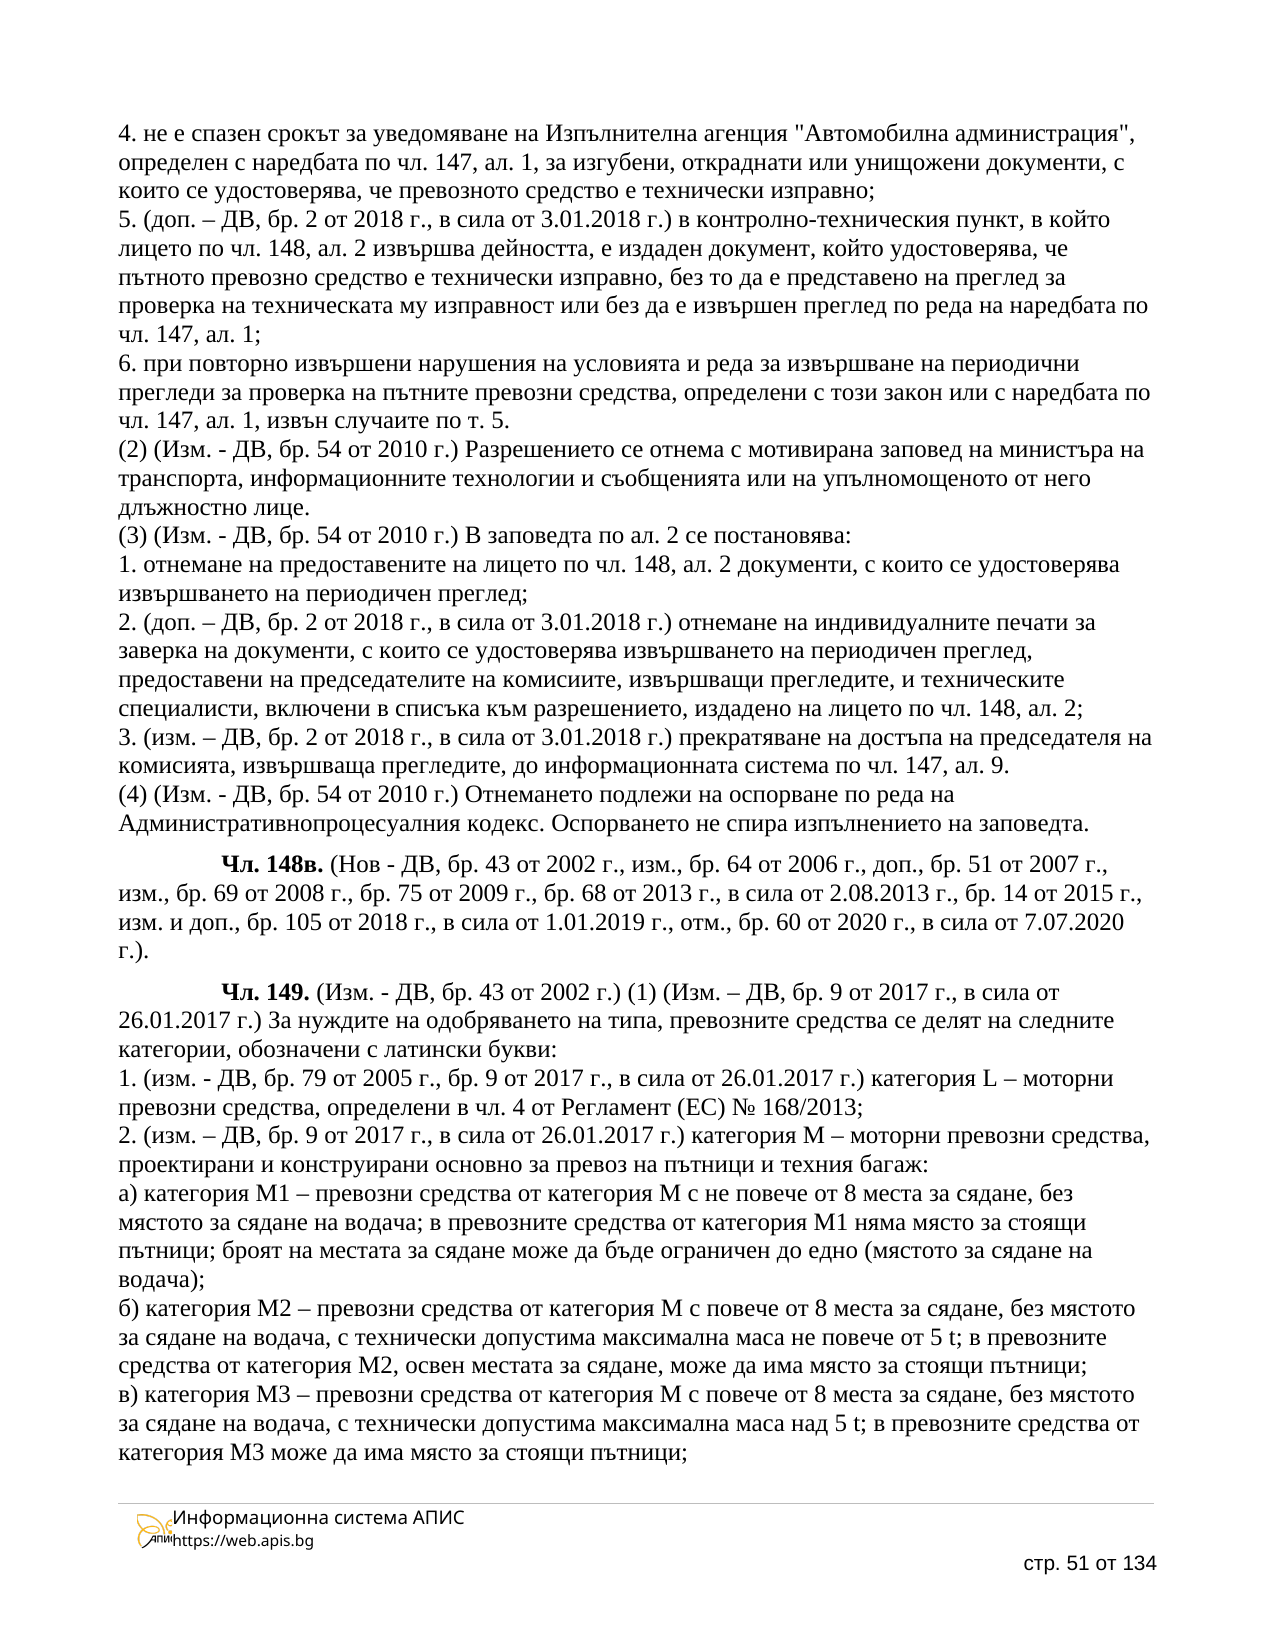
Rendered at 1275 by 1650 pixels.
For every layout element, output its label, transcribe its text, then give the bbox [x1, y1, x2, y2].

text б) категория М2 – превозни средства от категория М с повече от 8 места за сядане, без мястото за сядане на водача, с технически допустима максимална маса не повече от 5 t; в превозните средства от категория М2, освен местата за сядане, може да има място за стоящи пътници; [118, 1293, 1157, 1379]
text (4) (Изм. - ДВ, бр. 54 от 2010 г.) Отнемането подлежи на оспорване по реда на Административнопроцесуалния кодекс. Оспорването не спира изпълнението на заповедта. [118, 779, 1157, 837]
text 3. (изм. – ДВ, бр. 2 от 2018 г., в сила от 3.01.2018 г.) прекратяване на достъпа на председателя на комисията, извършваща прегледите, до информационната система по чл. 147, ал. 9. [118, 722, 1157, 779]
text Чл. 148в. (Нов - ДВ, бр. 43 от 2002 г., изм., бр. 64 от 2006 г., доп., бр. 51 от 2007 г., изм., бр. 69 от 2008 г., бр. 75 от 2009 г., бр. 68 от 2013 г., в сила от 2.08.2013 г., бр. 14 от 2015 г., изм. и доп., бр. 105 от 2018 г., в сила от 1.01.2019 г., отм., бр. 60 от 2020 г., в сила от 7.07.2020 г.). [118, 849, 1157, 964]
text 5. (доп. – ДВ, бр. 2 от 2018 г., в сила от 3.01.2018 г.) в контролно-техническия пункт, в който лицето по чл. 148, ал. 2 извършва дейността, е издаден документ, който удостоверява, че пътното превозно средство е технически изправно, без то да е представено на преглед за проверка на техническата му изправност или без да е извършен преглед по реда на наредбата по чл. 147, ал. 1; [118, 204, 1157, 348]
text 1. (изм. - ДВ, бр. 79 от 2005 г., бр. 9 от 2017 г., в сила от 26.01.2017 г.) категория L – моторни превозни средства, определени в чл. 4 от Регламент (ЕС) № 168/2013; [118, 1063, 1157, 1121]
text 2. (доп. – ДВ, бр. 2 от 2018 г., в сила от 3.01.2018 г.) отнемане на индивидуалните печати за заверка на документи, с които се удостоверява извършването на периодичен преглед, предоставени на председателите на комисиите, извършващи прегледите, и техническите специалисти, включени в списъка към разрешението, издадено на лицето по чл. 148, ал. 2; [118, 607, 1157, 722]
text в) категория М3 – превозни средства от категория М с повече от 8 места за сядане, без мястото за сядане на водача, с технически допустима максимална маса над 5 t; в превозните средства от категория М3 може да има място за стоящи пътници; [118, 1379, 1157, 1466]
text (2) (Изм. - ДВ, бр. 54 от 2010 г.) Разрешението се отнема с мотивирана заповед на министъра на транспорта, информационните технологии и съобщенията или на упълномощеното от него длъжностно лице. [118, 434, 1157, 521]
text 6. при повторно извършени нарушения на условията и реда за извършване на периодични прегледи за проверка на пътните превозни средства, определени с този закон или с наредбата по чл. 147, ал. 1, извън случаите по т. 5. [118, 348, 1157, 434]
picture [137, 1514, 173, 1549]
text 4. не е спазен срокът за уведомяване на Изпълнителна агенция "Автомобилна администрация", определен с наредбата по чл. 147, ал. 1, за изгубени, откраднати или унищожени документи, с които се удостоверява, че превозното средство е технически изправно; [118, 118, 1157, 204]
text 2. (изм. – ДВ, бр. 9 от 2017 г., в сила от 26.01.2017 г.) категория М – моторни превозни средства, проектирани и конструирани основно за превоз на пътници и техния багаж: [118, 1121, 1157, 1178]
text 1. отнемане на предоставените на лицето по чл. 148, ал. 2 документи, с които се удостоверява извършването на периодичен преглед; [118, 549, 1157, 607]
text Чл. 149. (Изм. - ДВ, бр. 43 от 2002 г.) (1) (Изм. – ДВ, бр. 9 от 2017 г., в сила от 26.01.2017 г.) За нуждите на одобряването на типа, превозните средства се делят на следните категории, обозначени с латински букви: [118, 977, 1157, 1063]
text (3) (Изм. - ДВ, бр. 54 от 2010 г.) В заповедта по ал. 2 се постановява: [118, 521, 1157, 549]
text а) категория М1 – превозни средства от категория М с не повече от 8 места за сядане, без мястото за сядане на водача; в превозните средства от категория М1 няма място за стоящи пътници; броят на местата за сядане може да бъде ограничен до едно (мястото за сядане на водача); [118, 1178, 1157, 1293]
